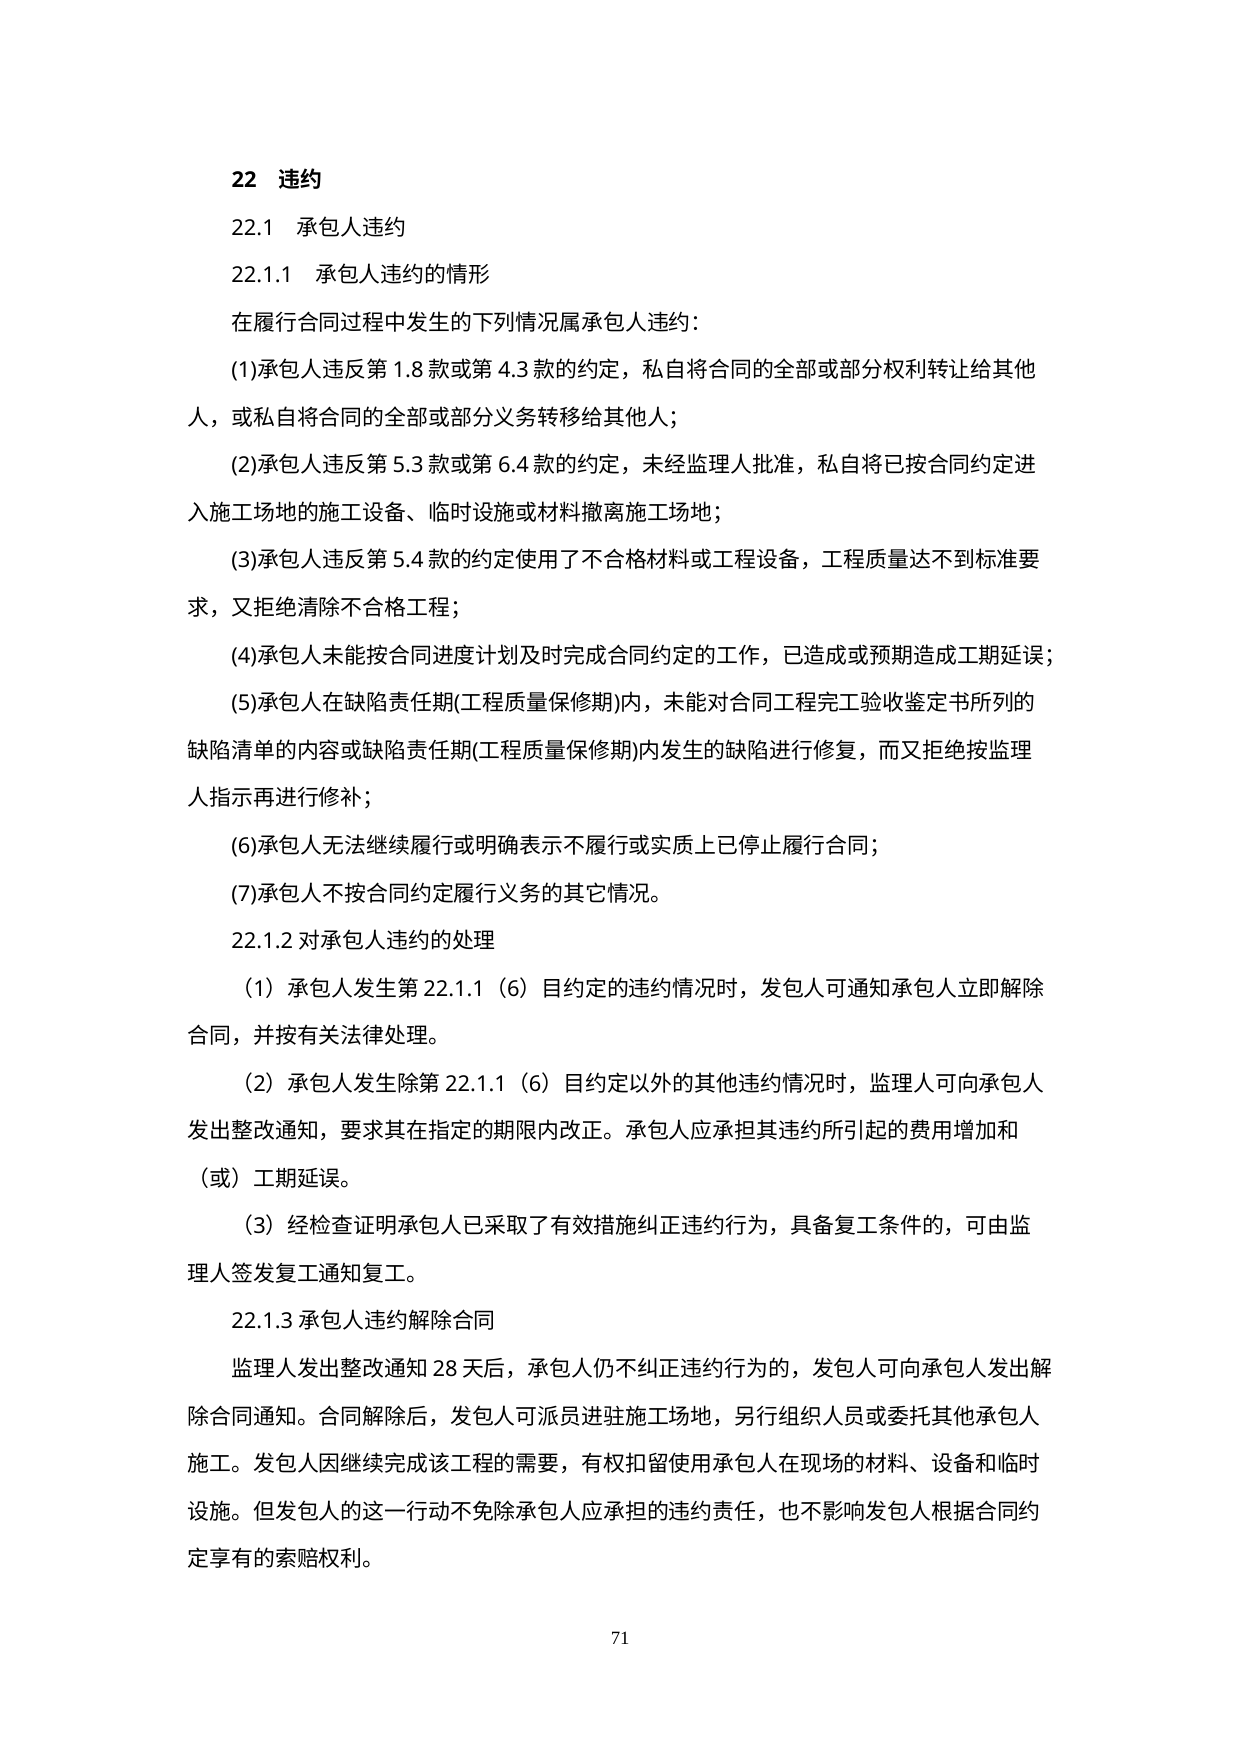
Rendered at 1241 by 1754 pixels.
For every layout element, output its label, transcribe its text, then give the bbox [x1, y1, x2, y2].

text 监理人发出整改通知28天后，承包人仍不纠正违约行为的，发包人可向承包人发出解除合同通知。合同解除后，发包人可派员进驻施工场地，另行组织人员或委托其他承包人施工。发包人因继续完成该工程的需要，有权扣留使用承包人在现场的材料、设备和临时设施。但发包人的这一行动不免除承包人应承担的违约责任，也不影响发包人根据合同约定享有的索赔权利。 [187, 1351, 1053, 1573]
text （1）承包人发生第22.1.1（6）目约定的违约情况时，发包人可通知承包人立即解除合同，并按有关法律处理。 [187, 971, 1053, 1050]
text 22.1 承包人违约 [187, 209, 1053, 241]
text (7)承包人不按合同约定履行义务的其它情况。 [187, 876, 1053, 907]
text 22.1.1 承包人违约的情形 [187, 257, 1053, 289]
text 22 违约 [187, 162, 1053, 194]
text (2)承包人违反第5.3款或第6.4款的约定，未经监理人批准，私自将已按合同约定进入施工场地的施工设备、临时设施或材料撤离施工场地； [187, 447, 1053, 527]
text （2）承包人发生除第22.1.1（6）目约定以外的其他违约情况时，监理人可向承包人发出整改通知，要求其在指定的期限内改正。承包人应承担其违约所引起的费用增加和（或）工期延误。 [187, 1066, 1053, 1193]
text 22.1.3 承包人违约解除合同 [187, 1303, 1053, 1335]
text （3）经检查证明承包人已采取了有效措施纠正违约行为，具备复工条件的，可由监理人签发复工通知复工。 [187, 1208, 1053, 1288]
text (1)承包人违反第1.8款或第4.3款的约定，私自将合同的全部或部分权利转让给其他人，或私自将合同的全部或部分义务转移给其他人； [187, 352, 1053, 432]
text (5)承包人在缺陷责任期(工程质量保修期)内，未能对合同工程完工验收鉴定书所列的缺陷清单的内容或缺陷责任期(工程质量保修期)内发生的缺陷进行修复，而又拒绝按监理人指示再进行修补； [187, 685, 1053, 812]
text 22.1.2 对承包人违约的处理 [187, 923, 1053, 955]
text (3)承包人违反第5.4款的约定使用了不合格材料或工程设备，工程质量达不到标准要求，又拒绝清除不合格工程； [187, 542, 1053, 622]
text (6)承包人无法继续履行或明确表示不履行或实质上已停止履行合同； [187, 828, 1053, 860]
text 在履行合同过程中发生的下列情况属承包人违约： [187, 305, 1053, 336]
text (4)承包人未能按合同进度计划及时完成合同约定的工作，已造成或预期造成工期延误； [187, 638, 1053, 669]
